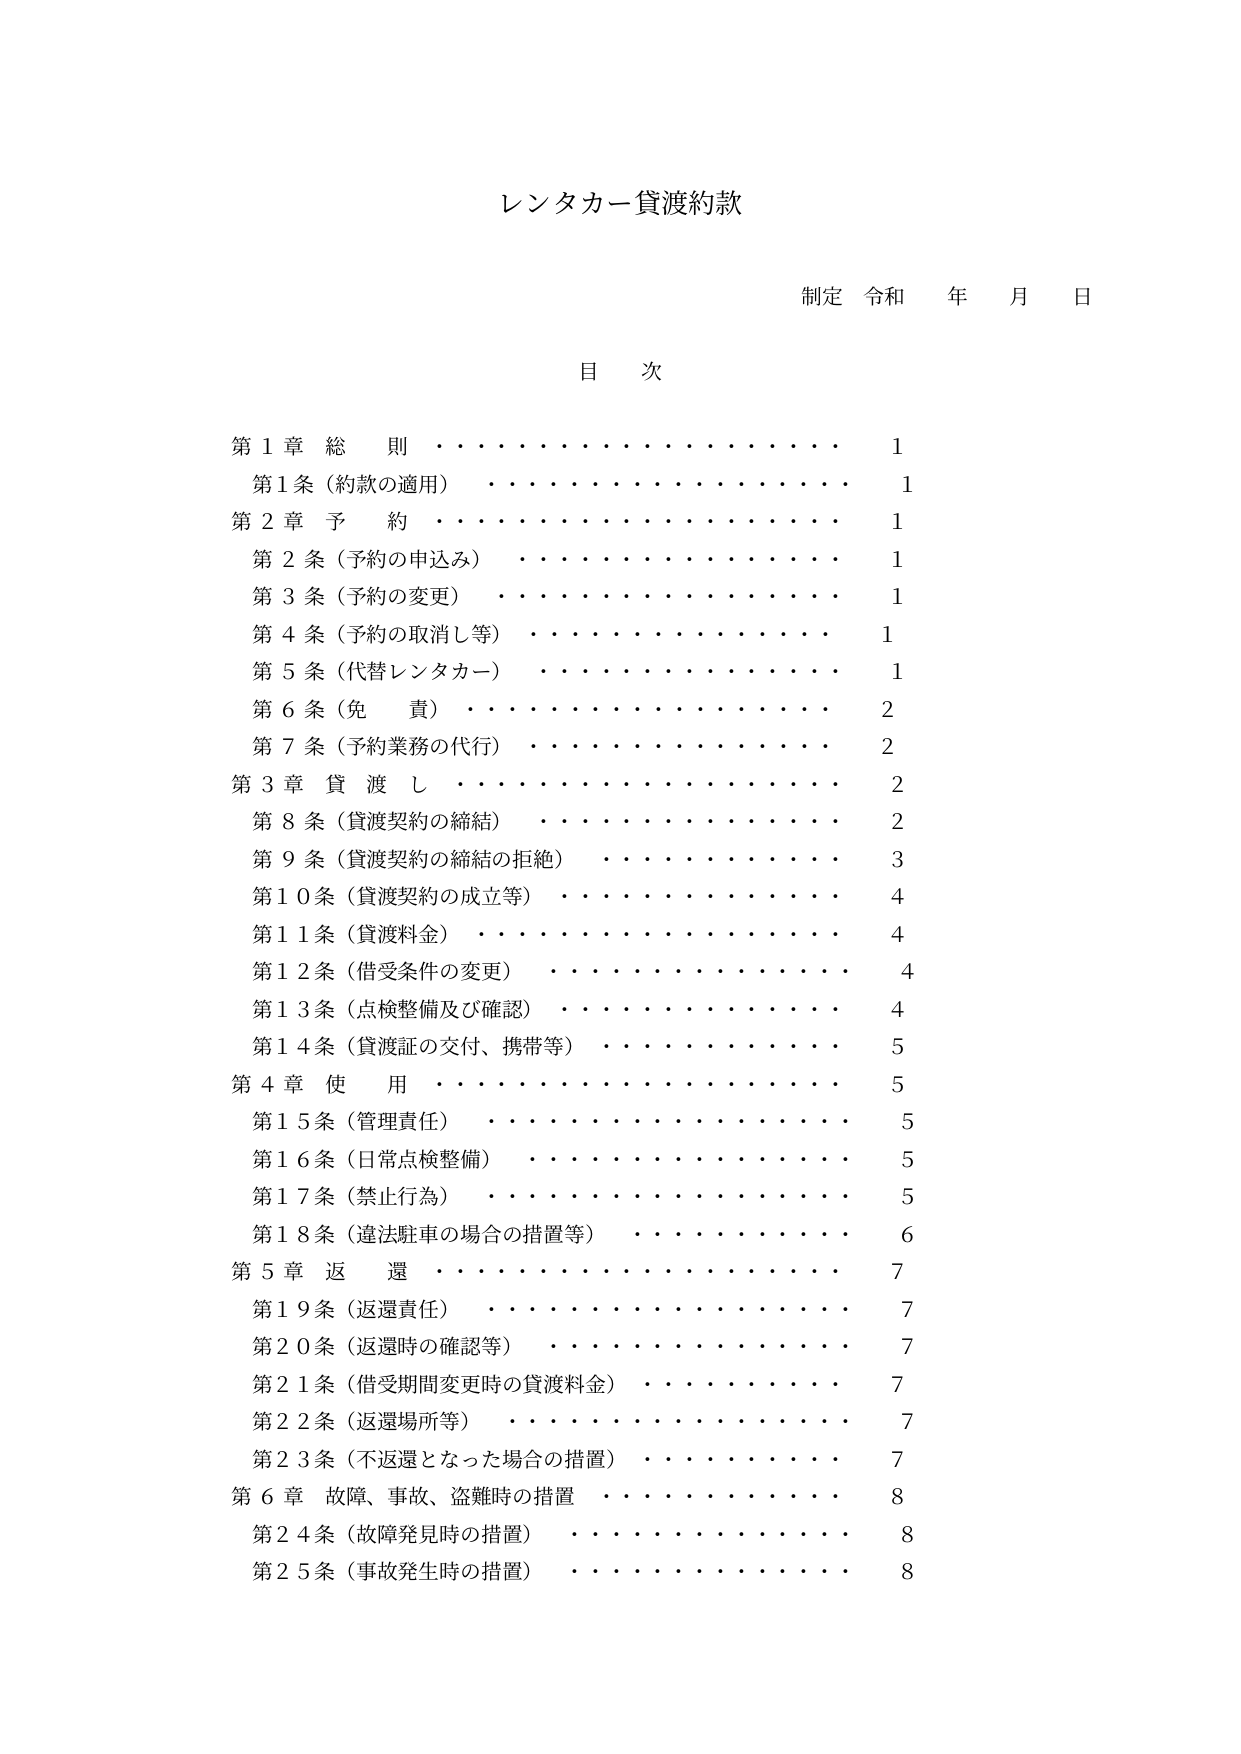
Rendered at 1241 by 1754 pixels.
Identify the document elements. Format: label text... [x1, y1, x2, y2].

text 第１７条（禁止行為） ・・・・・・・・・・・・・・・・・・ ５ [148, 1177, 1092, 1214]
text 第１５条（管理責任） ・・・・・・・・・・・・・・・・・・ ５ [148, 1102, 1092, 1139]
text 第 ５ 条（代替レンタカー） ・・・・・・・・・・・・・・・ １ [148, 652, 1092, 689]
text 第１２条（借受条件の変更） ・・・・・・・・・・・・・・・ ４ [148, 952, 1092, 989]
text 第２０条（返還時の確認等） ・・・・・・・・・・・・・・・ ７ [148, 1327, 1092, 1364]
text 第２３条（不返還となった場合の措置） ・・・・・・・・・・ ７ [148, 1439, 1092, 1477]
text 第１９条（返還責任） ・・・・・・・・・・・・・・・・・・ ７ [148, 1289, 1092, 1327]
text 第１４条（貸渡証の交付、携帯等） ・・・・・・・・・・・・ ５ [148, 1027, 1092, 1064]
text 第１条（約款の適用） ・・・・・・・・・・・・・・・・・・ １ [148, 464, 1092, 502]
text 第 １ 章 総 則 ・・・・・・・・・・・・・・・・・・・・ １ [148, 427, 1092, 464]
text 第 ７ 条（予約業務の代行） ・・・・・・・・・・・・・・・ ２ [148, 727, 1092, 764]
text 第２４条（故障発見時の措置） ・・・・・・・・・・・・・・ ８ [148, 1514, 1092, 1552]
text 第１８条（違法駐車の場合の措置等） ・・・・・・・・・・・ ６ [148, 1214, 1092, 1252]
text 第２５条（事故発生時の措置） ・・・・・・・・・・・・・・ ８ [148, 1552, 1092, 1589]
text 目 次 [148, 352, 1092, 389]
text 第１３条（点検整備及び確認） ・・・・・・・・・・・・・・ ４ [148, 989, 1092, 1027]
text 第 ３ 条（予約の変更） ・・・・・・・・・・・・・・・・・ １ [148, 577, 1092, 614]
text 第 ３ 章 貸 渡 し ・・・・・・・・・・・・・・・・・・・ ２ [148, 764, 1092, 802]
text 第 ４ 章 使 用 ・・・・・・・・・・・・・・・・・・・・ ５ [148, 1064, 1092, 1102]
text 制定 令和 年 月 日 [148, 277, 1092, 314]
text 第１６条（日常点検整備） ・・・・・・・・・・・・・・・・ ５ [148, 1139, 1092, 1177]
text 第 ５ 章 返 還 ・・・・・・・・・・・・・・・・・・・・ ７ [148, 1252, 1092, 1289]
text 第 ２ 条（予約の申込み） ・・・・・・・・・・・・・・・・ １ [148, 539, 1092, 577]
text 第 ８ 条（貸渡契約の締結） ・・・・・・・・・・・・・・・ ２ [148, 802, 1092, 839]
text 第２２条（返還場所等） ・・・・・・・・・・・・・・・・・ ７ [148, 1402, 1092, 1439]
text 第 ４ 条（予約の取消し等） ・・・・・・・・・・・・・・・ １ [148, 614, 1092, 652]
text 第１１条（貸渡料金） ・・・・・・・・・・・・・・・・・・ ４ [148, 914, 1092, 952]
text 第２１条（借受期間変更時の貸渡料金） ・・・・・・・・・・ ７ [148, 1364, 1092, 1402]
text 第 ９ 条（貸渡契約の締結の拒絶） ・・・・・・・・・・・・ ３ [148, 839, 1092, 877]
text レンタカー貸渡約款 [148, 164, 1092, 239]
text 第 ２ 章 予 約 ・・・・・・・・・・・・・・・・・・・・ １ [148, 502, 1092, 539]
text 第１０条（貸渡契約の成立等） ・・・・・・・・・・・・・・ ４ [148, 877, 1092, 914]
text 第 ６ 条（免 責） ・・・・・・・・・・・・・・・・・・ ２ [148, 689, 1092, 727]
text 第 ６ 章 故障、事故、盗難時の措置 ・・・・・・・・・・・・ ８ [148, 1477, 1092, 1514]
